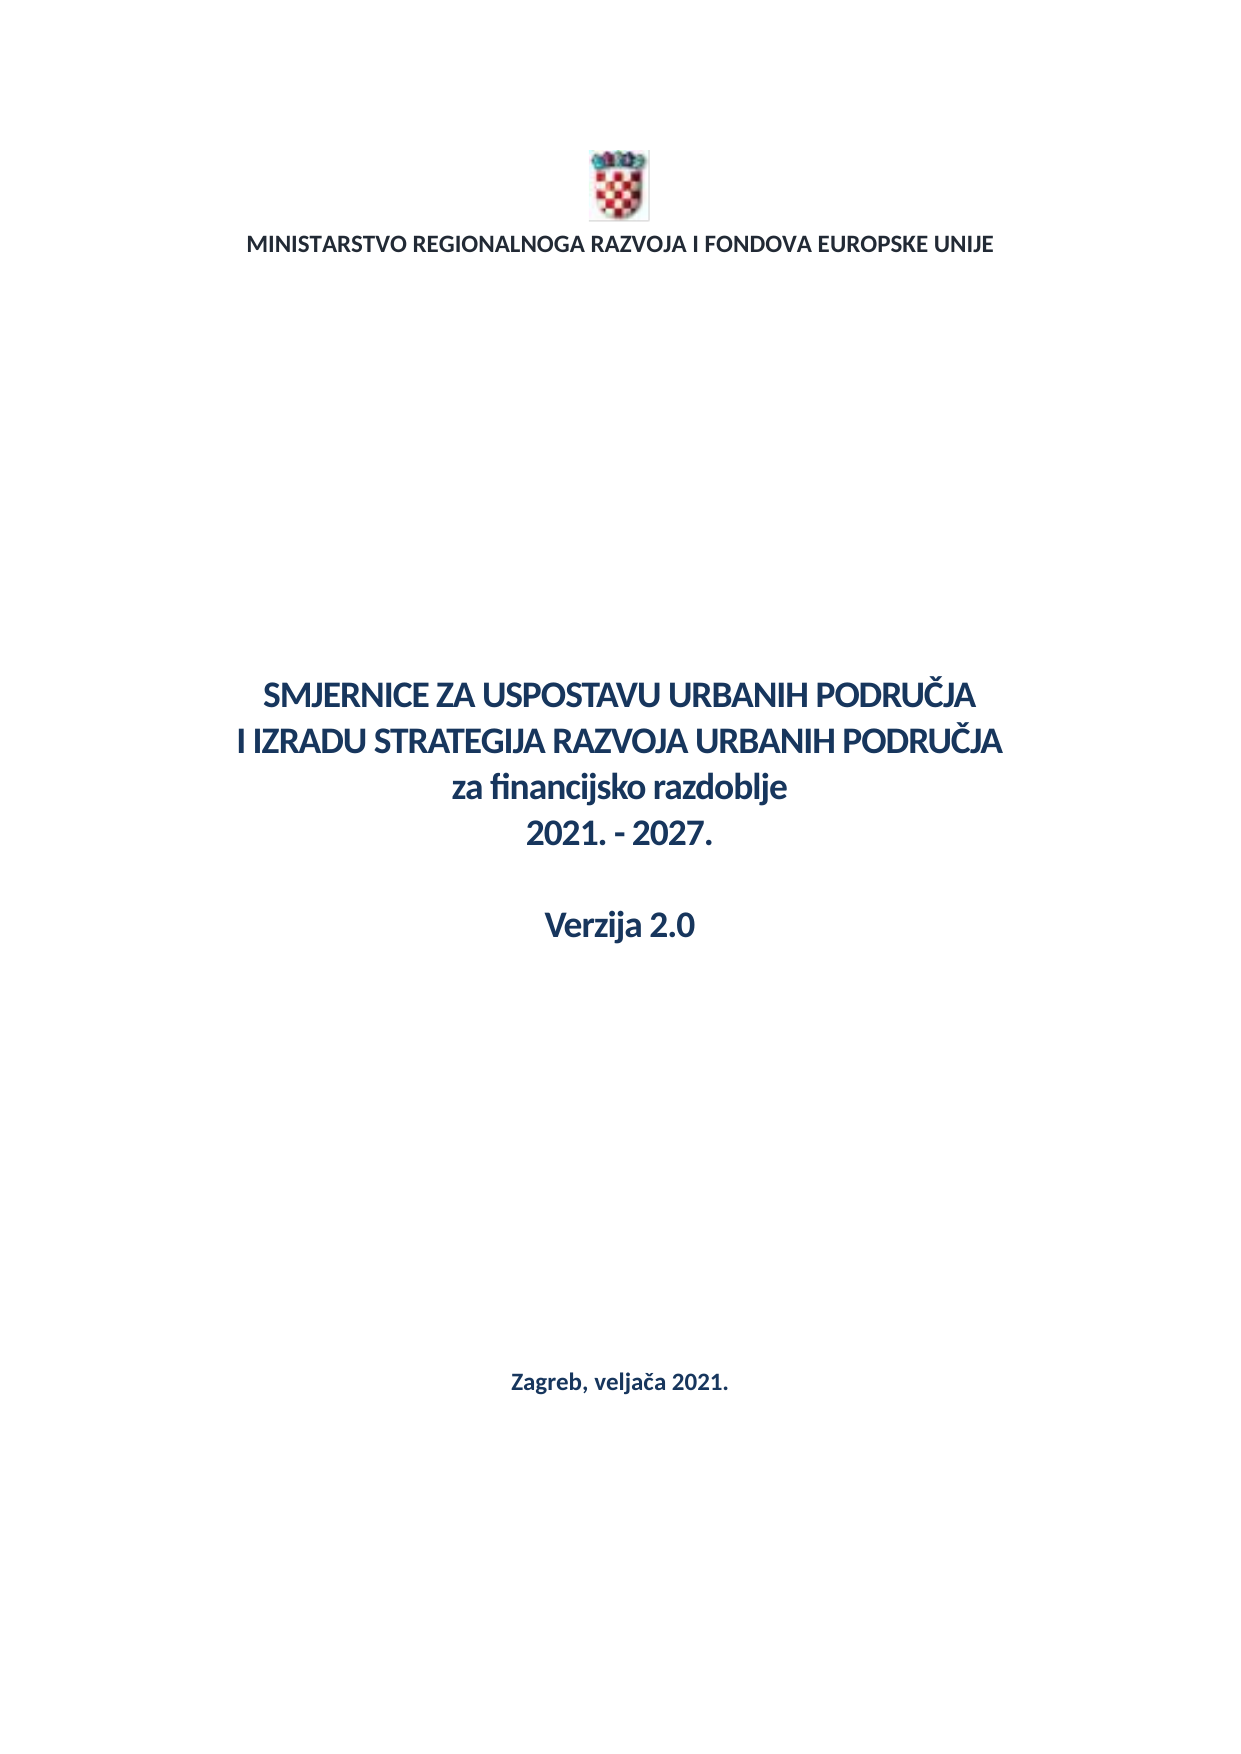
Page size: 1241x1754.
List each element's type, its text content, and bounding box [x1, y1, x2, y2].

title I IZRADU STRATEGIJA RAZVOJA URBANIH PODRUČJA [148, 717, 1093, 763]
title Verzija 2.0 [148, 901, 1093, 946]
title SMJERNICE ZA USPOSTAVU URBANIH PODRUČJA [148, 671, 1093, 717]
picture [588, 150, 652, 224]
title za financijsko razdoblje [148, 763, 1093, 809]
title 2021. - 2027. [148, 809, 1093, 855]
text MINISTARSTVO REGIONALNOGA RAZVOJA I FONDOVA EUROPSKE UNIJE [148, 228, 1093, 258]
text Zagreb, veljača 2021. [148, 1366, 1093, 1397]
